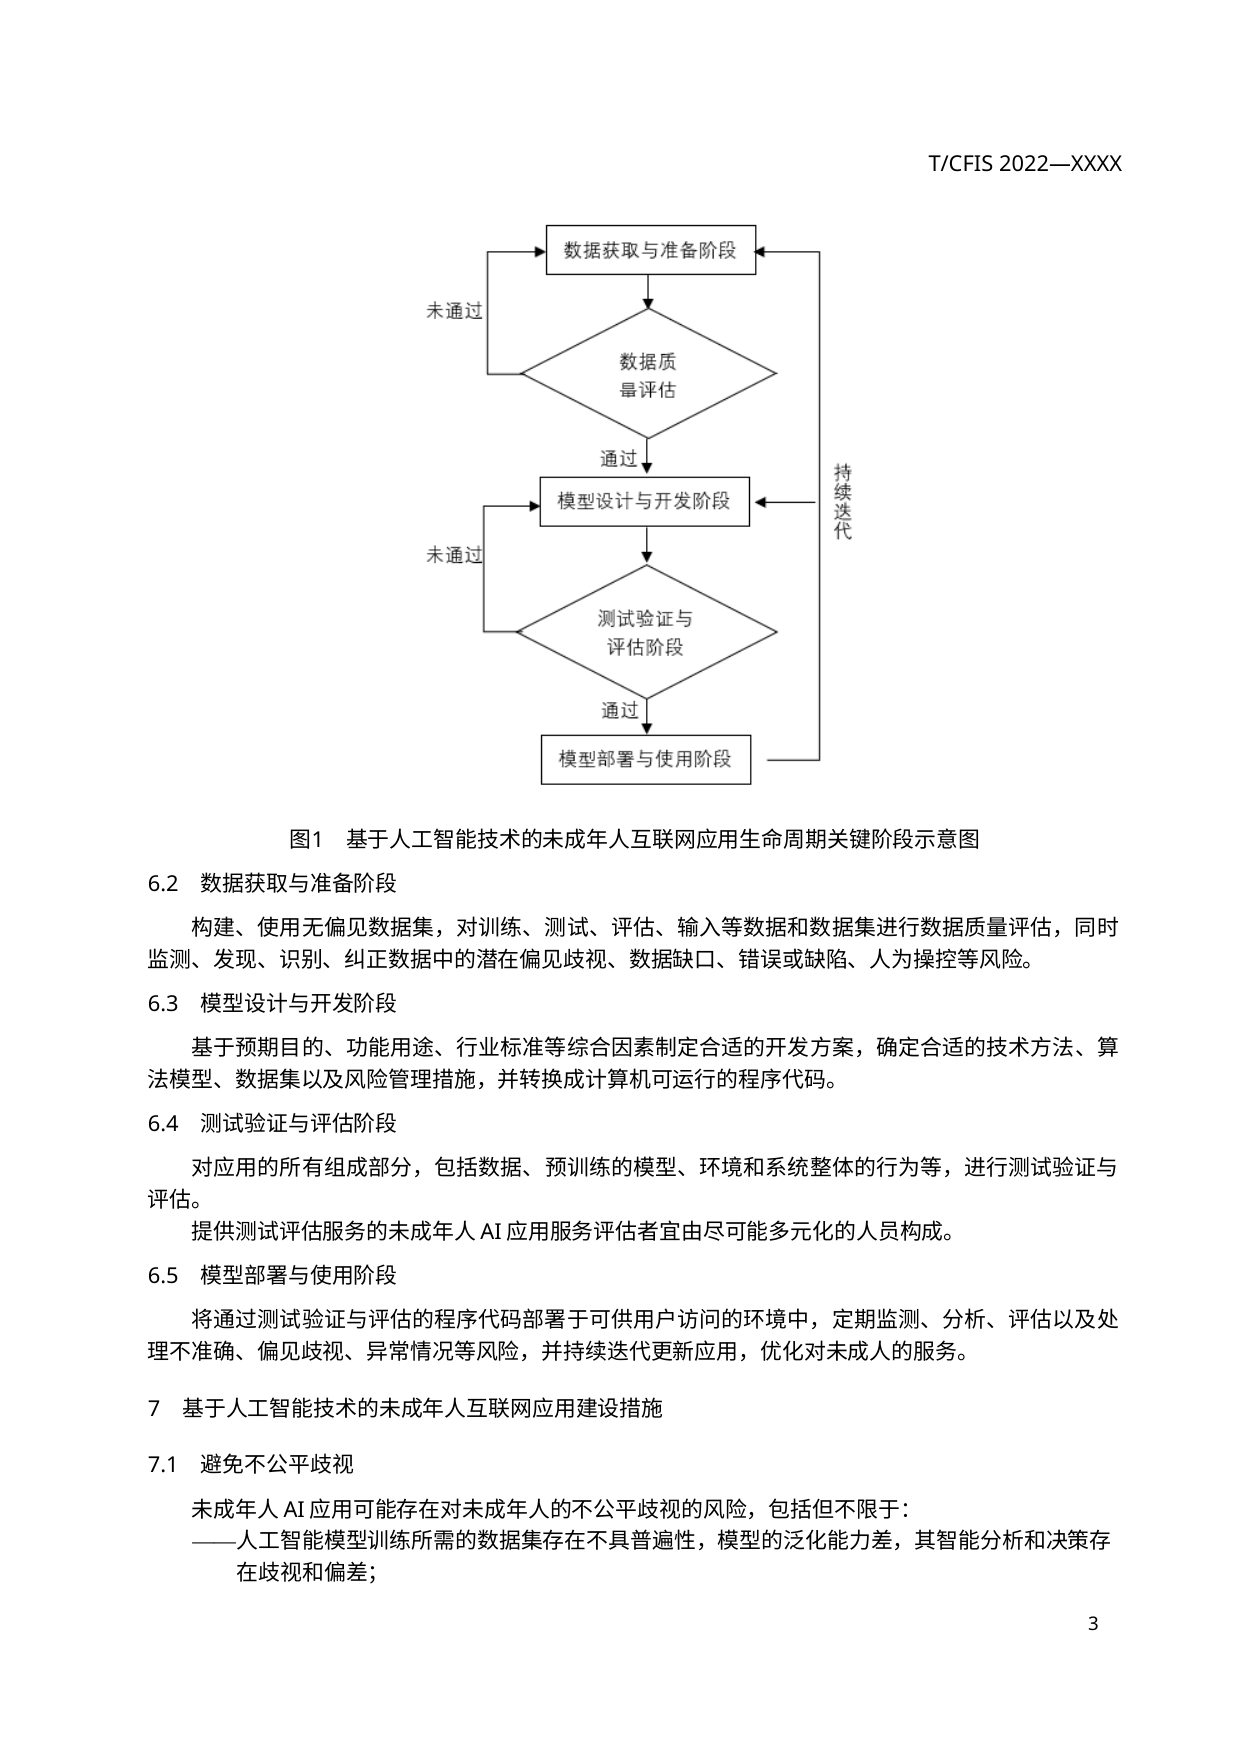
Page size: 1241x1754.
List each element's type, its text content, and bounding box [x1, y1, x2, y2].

text 将通过测试验证与评估的程序代码部署于可供用户访问的环境中，定期监测、分析、评估以及处理不准确、偏见歧视、异常情况等风险，并持续迭代更新应用，优化对未成人的服务。 [148, 1302, 1122, 1366]
text 人工智能模型训练所需的数据集存在不具普遍性，模型的泛化能力差，其智能分析和决策存在歧视和偏差； [192, 1523, 1122, 1587]
text 模型部署与使用阶段 [148, 1258, 1122, 1290]
picture [397, 200, 873, 810]
text 数据获取与准备阶段 [148, 866, 1122, 898]
text 测试验证与评估阶段 [148, 1106, 1122, 1138]
text 未成年人AI应用可能存在对未成年人的不公平歧视的风险，包括但不限于： [148, 1492, 1122, 1523]
text 避免不公平歧视 [148, 1447, 1122, 1479]
text 基于人工智能技术的未成年人互联网应用生命周期关键阶段示意图 [148, 822, 1122, 853]
text 对应用的所有组成部分，包括数据、预训练的模型、环境和系统整体的行为等，进行测试验证与评估。 [148, 1150, 1122, 1214]
text 构建、使用无偏见数据集，对训练、测试、评估、输入等数据和数据集进行数据质量评估，同时监测、发现、识别、纠正数据中的潜在偏见歧视、数据缺口、错误或缺陷、人为操控等风险。 [148, 910, 1122, 973]
text 提供测试评估服务的未成年人AI应用服务评估者宜由尽可能多元化的人员构成。 [148, 1214, 1122, 1246]
text 基于人工智能技术的未成年人互联网应用建设措施 [148, 1391, 1122, 1422]
text 基于预期目的、功能用途、行业标准等综合因素制定合适的开发方案，确定合适的技术方法、算法模型、数据集以及风险管理措施，并转换成计算机可运行的程序代码。 [148, 1030, 1122, 1094]
text 模型设计与开发阶段 [148, 986, 1122, 1018]
